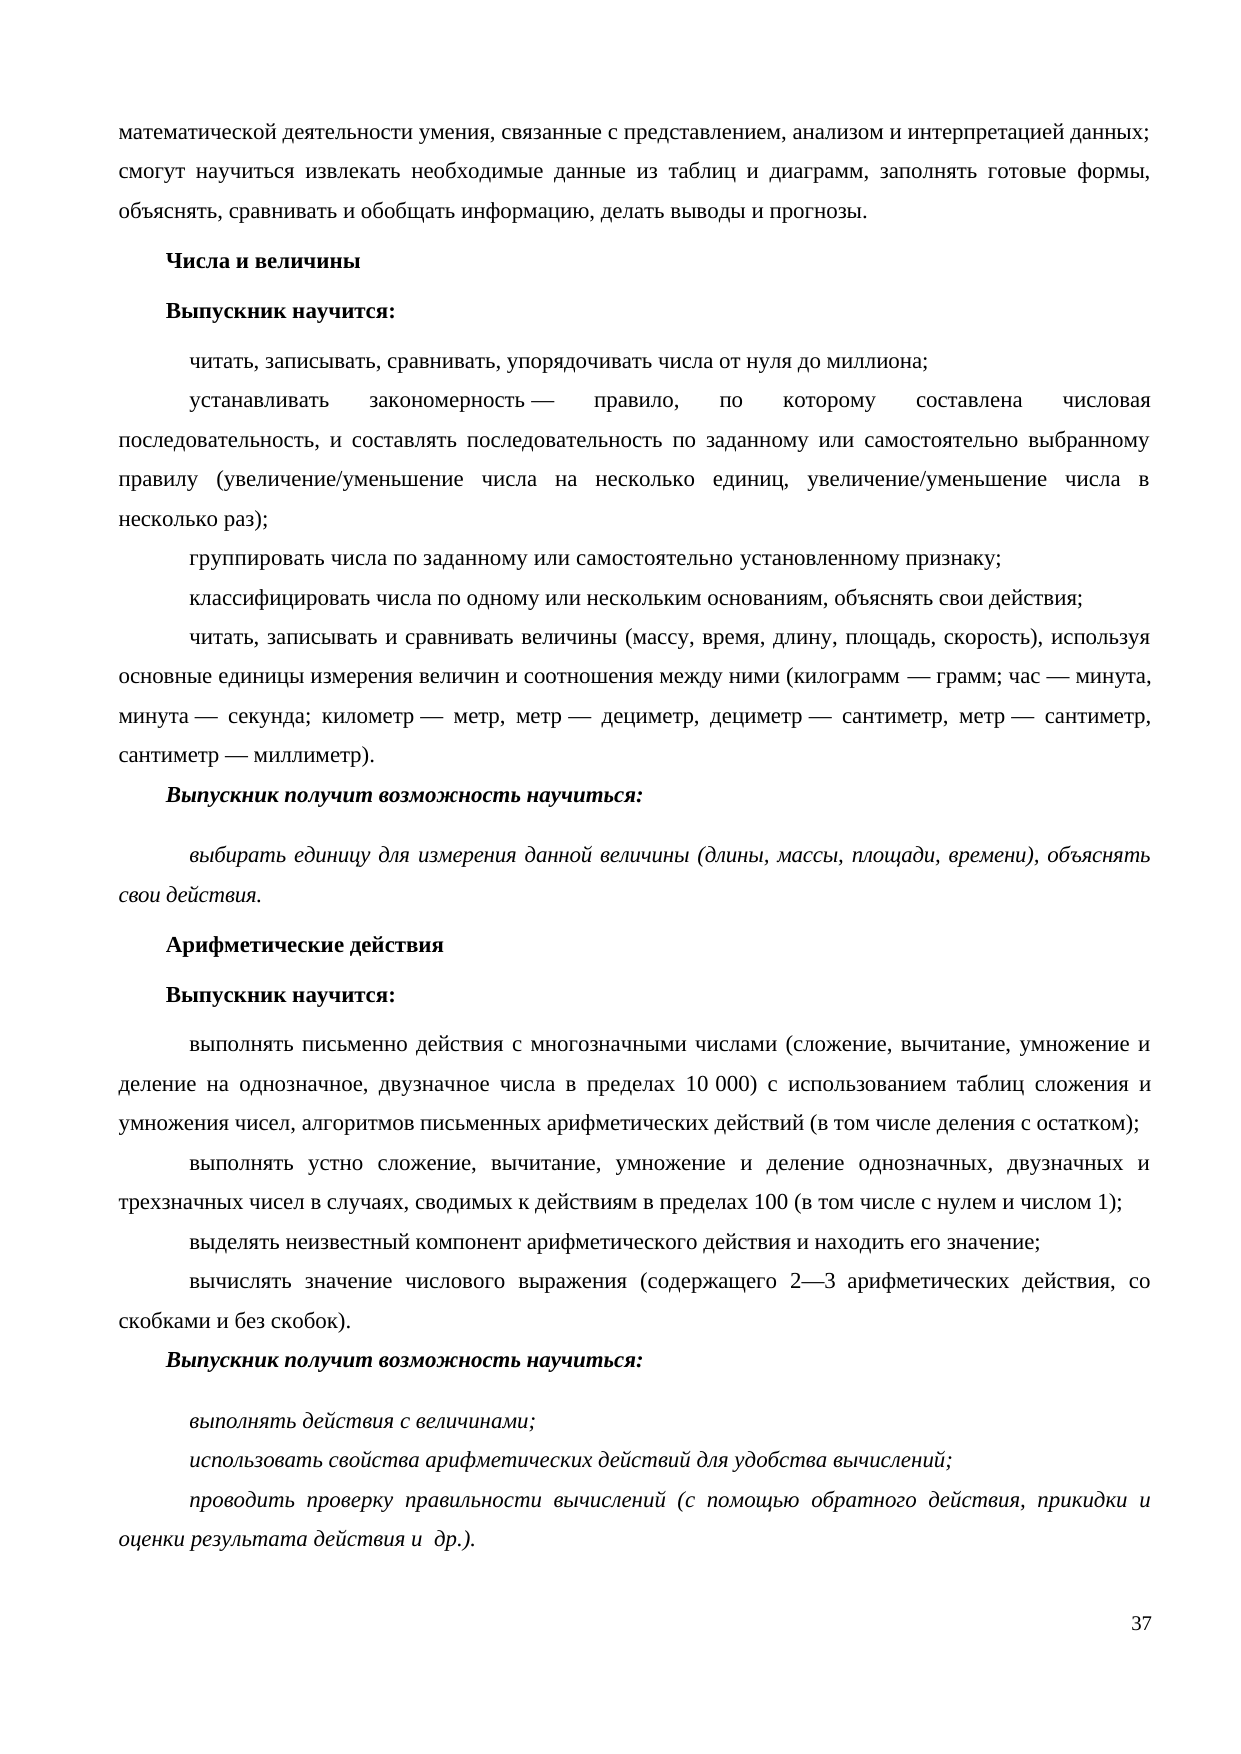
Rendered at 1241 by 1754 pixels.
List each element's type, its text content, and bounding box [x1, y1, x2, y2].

text читать, записывать, сравнивать, упорядочивать числа от нуля до миллиона; [118, 347, 1152, 373]
text группировать числа по заданному или самостоятельно установленному признаку; [118, 544, 1152, 571]
text выполнять письменно действия с многозначными числами (сложение, вычитание, умножение и деление на однозначное, двузначное числа в пределах 10 000) с использованием таблиц сложения и умножения чисел, алгоритмов письменных арифметических действий (в том числе деления с остатком); [118, 1031, 1152, 1136]
text Числа и величины [118, 247, 1152, 273]
text выполнять действия с величинами; [118, 1407, 1152, 1433]
text вычислять значение числового выражения (содержащего 2—3 арифметических действия, со скобками и без скобок). [118, 1267, 1152, 1333]
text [118, 118, 1152, 223]
text Выпускник научится: [118, 981, 1152, 1007]
text выделять неизвестный компонент арифметического действия и находить его значение; [118, 1228, 1152, 1254]
text выбирать единицу для измерения данной величины (длины, массы, площади, времени), объяснять свои действия. [118, 841, 1152, 907]
text Выпускник получит возможность научиться: [118, 781, 1152, 807]
text устанавливать закономерность — правило, по которому составлена числовая последовательность, и составлять последовательность по заданному или самостоятельно выбранному правилу (увеличение/уменьшение числа на несколько единиц, увеличение/уменьшение числа в несколько раз); [118, 386, 1152, 531]
text классифицировать числа по одному или нескольким основаниям, объяснять свои действия; [118, 584, 1152, 610]
text Выпускник научится: [118, 297, 1152, 323]
text Выпускник получит возможность научиться: [118, 1346, 1152, 1373]
text Арифметические действия [118, 931, 1152, 957]
text проводить проверку правильности вычислений (с помощью обратного действия, прикидки и оценки результата действия и др.). [118, 1486, 1152, 1551]
text использовать свойства арифметических действий для удобства вычислений; [118, 1446, 1152, 1472]
text читать, записывать и сравнивать величины (массу, время, длину, площадь, скорость), используя основные единицы измерения величин и соотношения между ними (килограмм — грамм; час — минута, минута — секунда; километр — метр, метр — дециметр, дециметр — сантиметр, метр — сантиметр, сантиметр — миллиметр). [118, 623, 1152, 768]
text выполнять устно сложение, вычитание, умножение и деление однозначных, двузначных и трехзначных чисел в случаях, сводимых к действиям в пределах 100 (в том числе с нулем и числом 1); [118, 1149, 1152, 1215]
